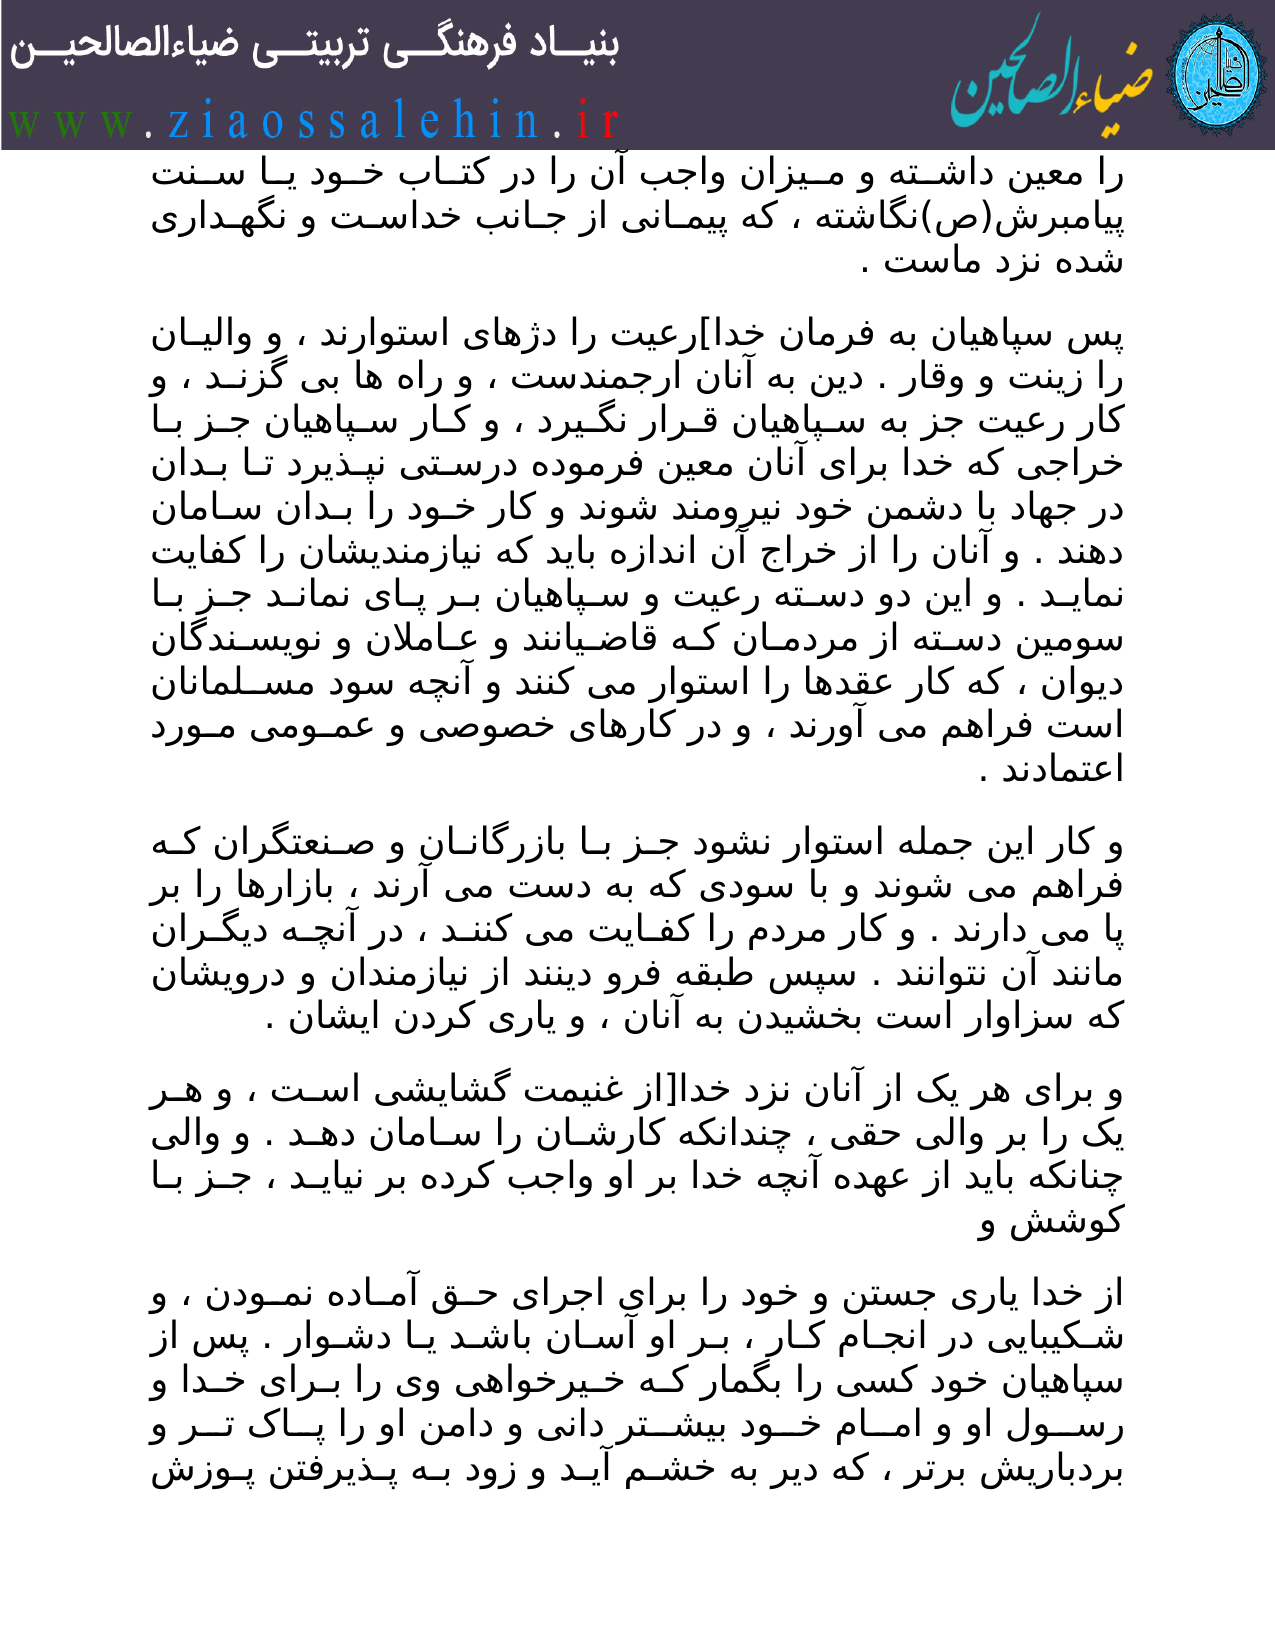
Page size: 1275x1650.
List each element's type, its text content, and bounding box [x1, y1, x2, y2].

text را معین داشته و میزان واجب آن را در کتاب خود یا سنت پیامبرش(ص)نگاشته ، که پیمانی از جانب خداست و نگهداری شده نزد ماست . [150, 150, 1125, 281]
text و کار این جمله استوار نشود جز با بازرگانان و صنعتگران که فراهم می شوند و با سودی که به دست می آرند ، بازارها را بر پا می دارند . و کار مردم را کفایت می کنند ، در آنچه دیگران مانند آن نتوانند . سپس طبقه فرو دینند از نیازمندان و درویشان که سزاوار است بخشیدن به آنان ، و یاری کردن ایشان . [150, 819, 1125, 1038]
text و برای هر یک از آنان نزد خدا[از غنیمت گشایشی است ، و هر یک را بر والی حقی ، چندانکه کارشان را سامان دهد . و والی چنانکه باید از عهده آنچه خدا بر او واجب کرده بر نیاید ، جز با کوشش و [150, 1067, 1125, 1241]
picture [1, 0, 1275, 150]
text پس سپاهیان به فرمان خدا]رعیت را دژهای استوارند ، و والیان را زینت و وقار . دین به آنان ارجمندست ، و راه ها بی گزند ، و کار رعیت جز به سپاهیان قرار نگیرد ، و کار سپاهیان جز با خراجی که خدا برای آنان معین فرموده درستی نپذیرد تا بدان در جهاد با دشمن خود نیرومند شوند و کار خود را بدان سامان دهند . و آنان را از خراج آن اندازه باید که نیازمندیشان را کفایت نماید . و این دو دسته رعیت و سپاهیان بر پای نماند جز با سومین دسته از مردمان که قاضیانند و عاملان و نویسندگان دیوان ، که کار عقدها را استوار می کنند و آنچه سود مسلمانان است فراهم می آورند ، و در کارهای خصوصی و عمومی مورد اعتمادند . [150, 310, 1125, 790]
